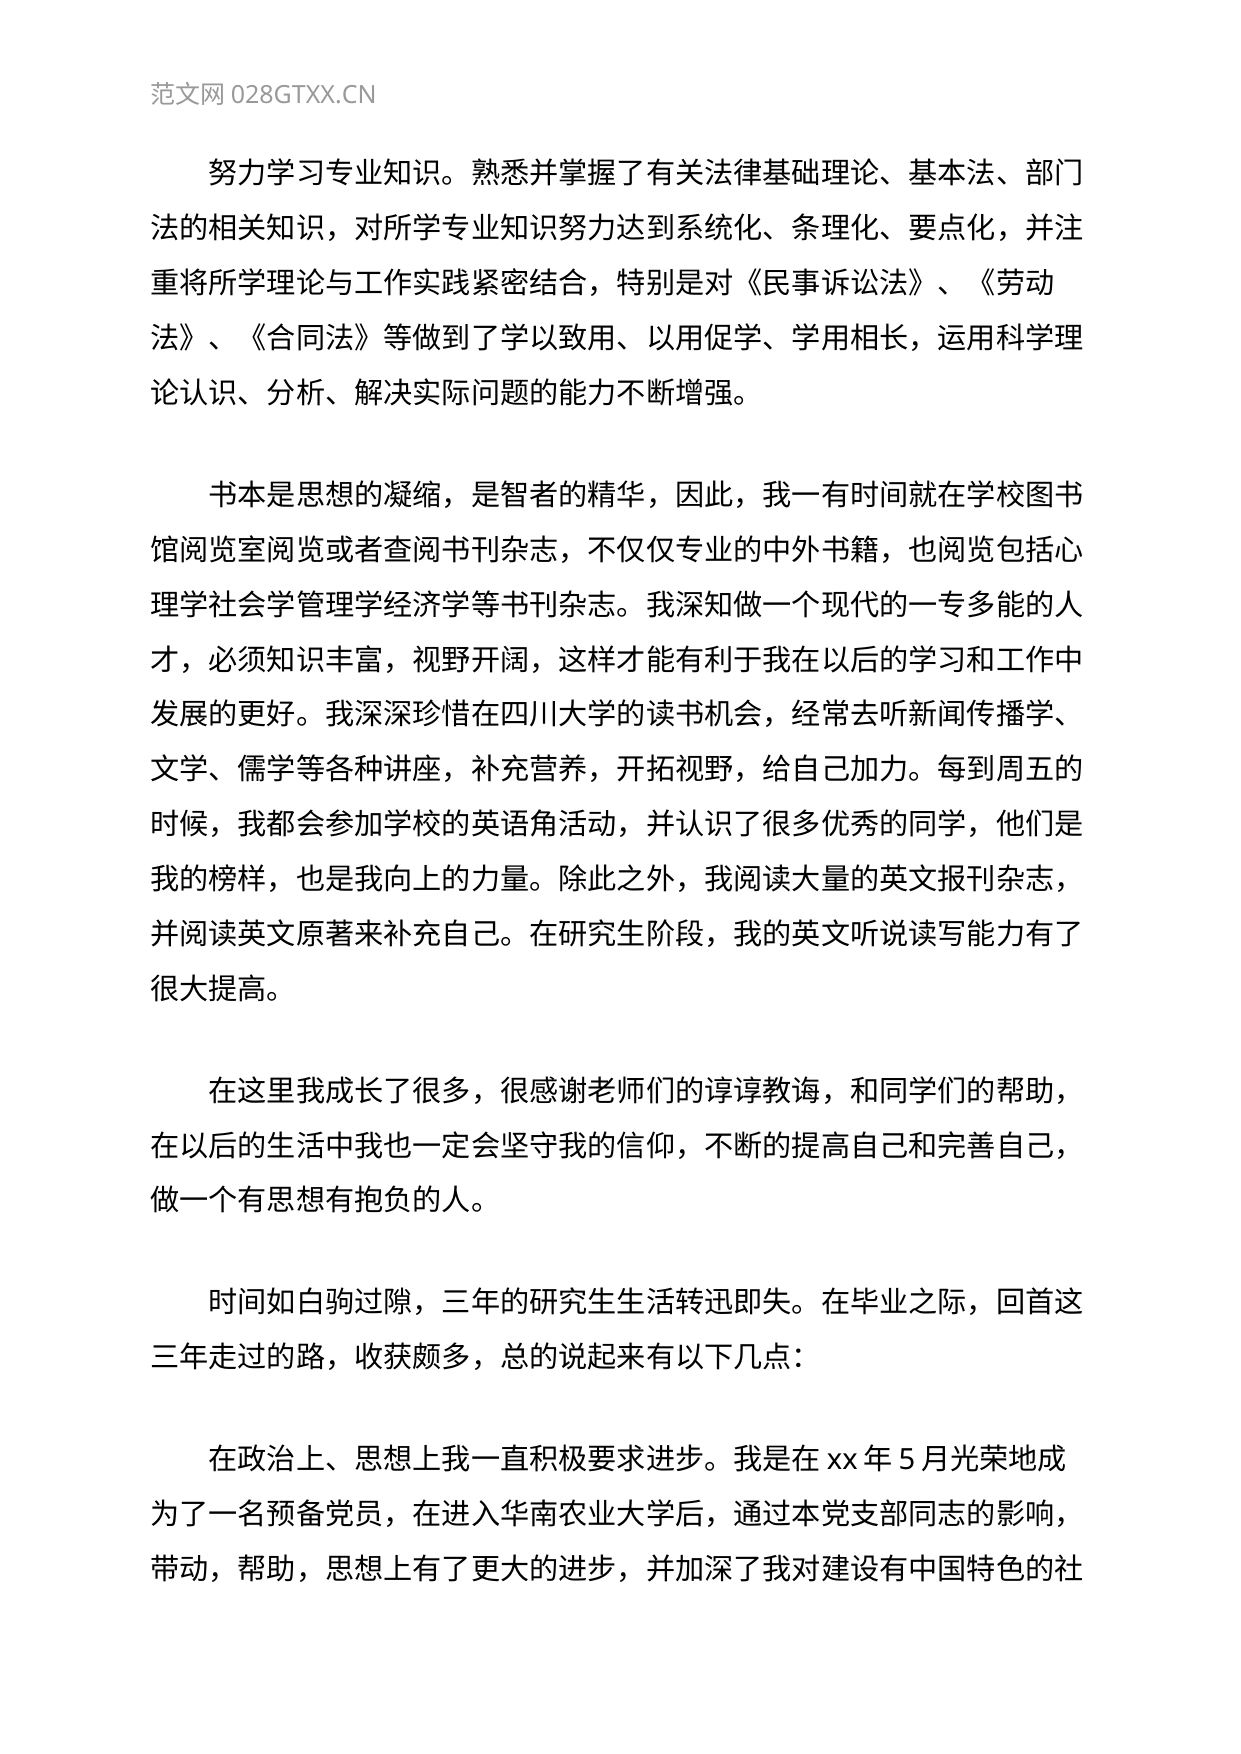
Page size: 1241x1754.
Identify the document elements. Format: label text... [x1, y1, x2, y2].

text 努力学习专业知识。熟悉并掌握了有关法律基础理论、基本法、部门法的相关知识，对所学专业知识努力达到系统化、条理化、要点化，并注重将所学理论与工作实践紧密结合，特别是对《民事诉讼法》、《劳动法》、《合同法》等做到了学以致用、以用促学、学用相长，运用科学理论认识、分析、解决实际问题的能力不断增强。 [150, 150, 1090, 412]
text 在这里我成长了很多，很感谢老师们的谆谆教诲，和同学们的帮助，在以后的生活中我也一定会坚守我的信仰，不断的提高自己和完善自己，做一个有思想有抱负的人。 [150, 1067, 1090, 1219]
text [150, 1435, 1090, 1588]
text 时间如白驹过隙，三年的研究生生活转迅即失。在毕业之际，回首这三年走过的路，收获颇多，总的说起来有以下几点： [150, 1279, 1090, 1376]
text 书本是思想的凝缩，是智者的精华，因此，我一有时间就在学校图书馆阅览室阅览或者查阅书刊杂志，不仅仅专业的中外书籍，也阅览包括心理学社会学管理学经济学等书刊杂志。我深知做一个现代的一专多能的人才，必须知识丰富，视野开阔，这样才能有利于我在以后的学习和工作中发展的更好。我深深珍惜在四川大学的读书机会，经常去听新闻传播学、文学、儒学等各种讲座，补充营养，开拓视野，给自己加力。每到周五的时候，我都会参加学校的英语角活动，并认识了很多优秀的同学，他们是我的榜样，也是我向上的力量。除此之外，我阅读大量的英文报刊杂志，并阅读英文原著来补充自己。在研究生阶段，我的英文听说读写能力有了很大提高。 [150, 471, 1090, 1008]
